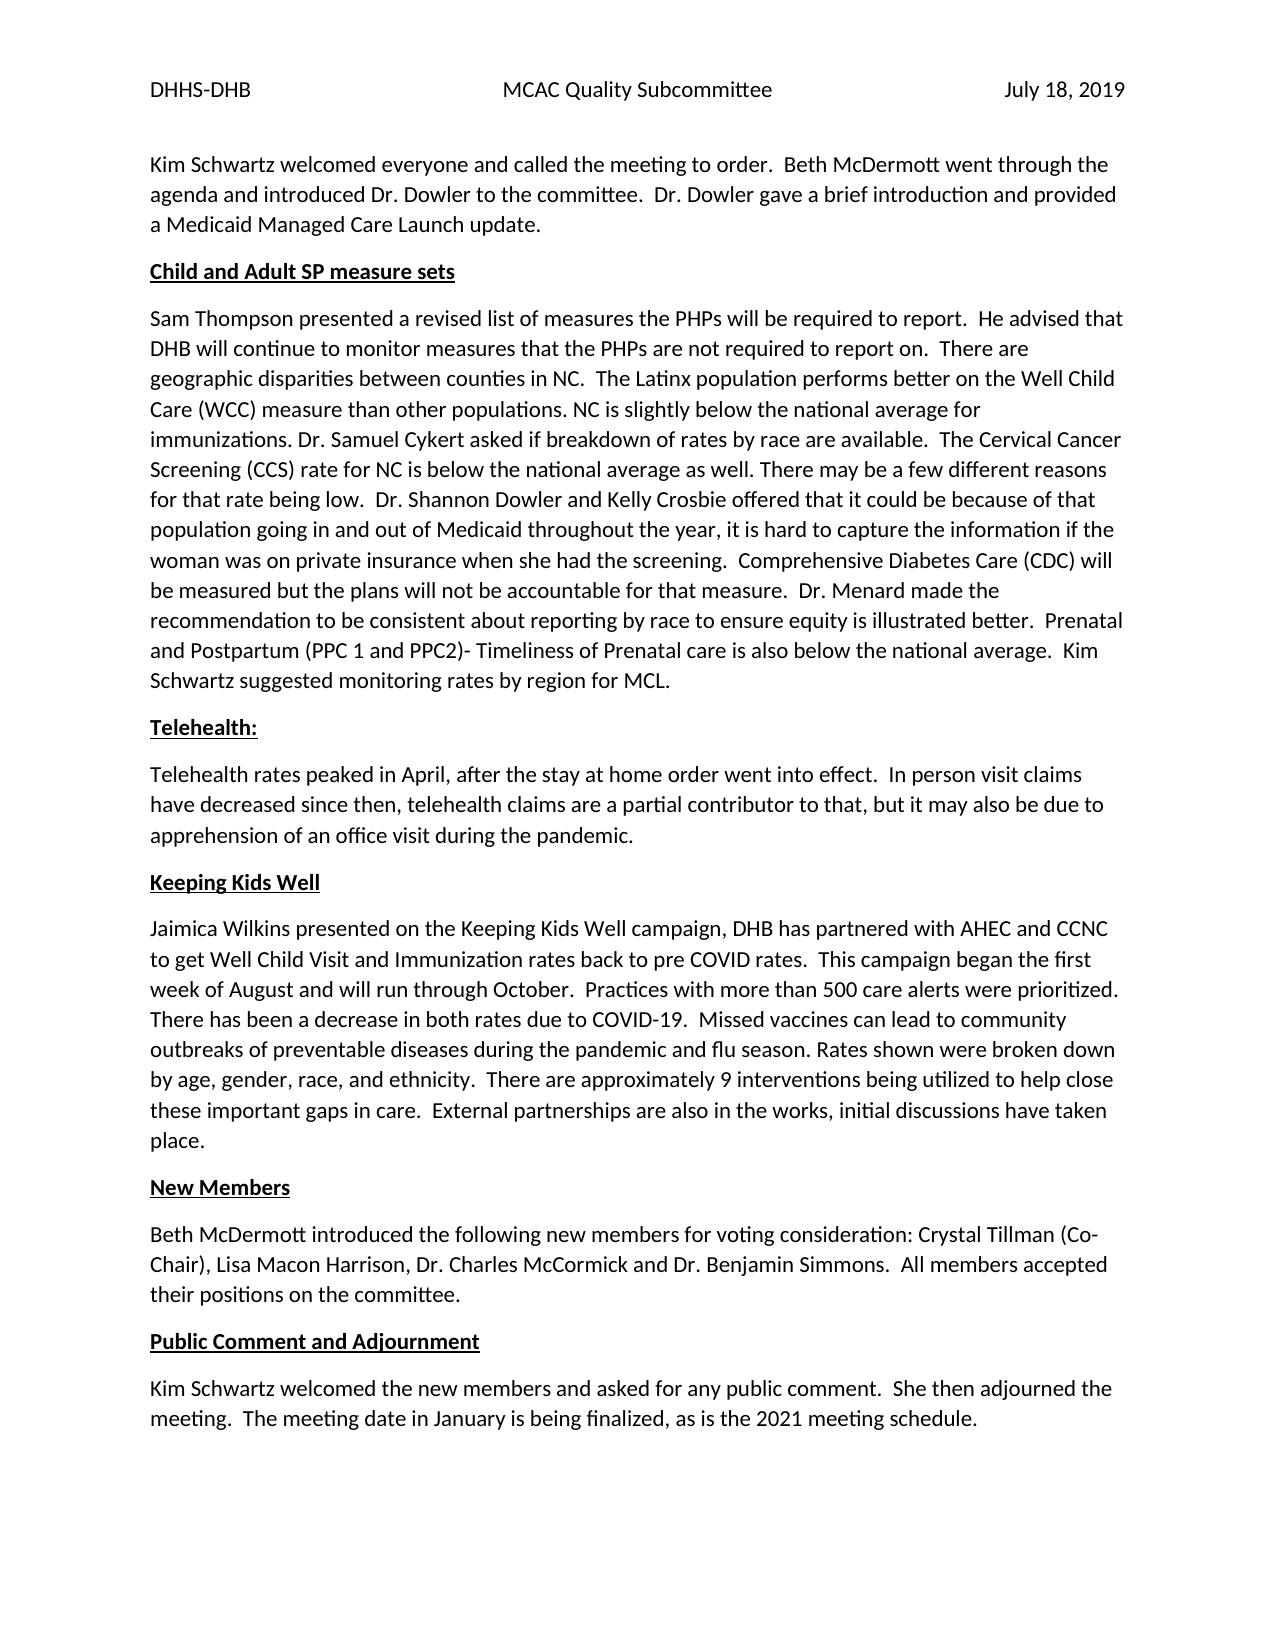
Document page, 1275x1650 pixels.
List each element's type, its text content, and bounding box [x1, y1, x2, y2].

text New Members [150, 1173, 1125, 1201]
text Kim Schwartz welcomed everyone and called the meeting to order. Beth McDermott went through the agenda and introduced Dr. Dowler to the committee. Dr. Dowler gave a brief introduction and provided a Medicaid Managed Care Launch update. [150, 150, 1125, 238]
text Keeping Kids Well [150, 868, 1125, 896]
text Jaimica Wilkins presented on the Keeping Kids Well campaign, DHB has partnered with AHEC and CCNC to get Well Child Visit and Immunization rates back to pre COVID rates. This campaign began the first week of August and will run through October. Practices with more than 500 care alerts were prioritized. There has been a decrease in both rates due to COVID-19. Missed vaccines can lead to community outbreaks of preventable diseases during the pandemic and flu season. Rates shown were broken down by age, gender, race, and ethnicity. There are approximately 9 interventions being utilized to help close these important gaps in care. External partnerships are also in the works, initial discussions have taken place. [150, 914, 1125, 1154]
text Child and Adult SP measure sets [150, 257, 1125, 285]
text Kim Schwartz welcomed the new members and asked for any public comment. She then adjourned the meeting. The meeting date in January is being finalized, as is the 2021 meeting schedule. [150, 1374, 1125, 1432]
text Telehealth rates peaked in April, after the stay at home order went into effect. In person visit claims have decreased since then, telehealth claims are a partial contributor to that, but it may also be due to apprehension of an office visit during the pandemic. [150, 760, 1125, 849]
text Public Comment and Adjournment [150, 1327, 1125, 1355]
text Telehealth: [150, 713, 1125, 742]
text Beth McDermott introduced the following new members for voting consideration: Crystal Tillman (Co-Chair), Lisa Macon Harrison, Dr. Charles McCormick and Dr. Benjamin Simmons. All members accepted their positions on the committee. [150, 1220, 1125, 1308]
text Sam Thompson presented a revised list of measures the PHPs will be required to report. He advised that DHB will continue to monitor measures that the PHPs are not required to report on. There are geographic disparities between counties in NC. The Latinx population performs better on the Well Child Care (WCC) measure than other populations. NC is slightly below the national average for immunizations. Dr. Samuel Cykert asked if breakdown of rates by race are available. The Cervical Cancer Screening (CCS) rate for NC is below the national average as well. There may be a few different reasons for that rate being low. Dr. Shannon Dowler and Kelly Crosbie offered that it could be because of that population going in and out of Medicaid throughout the year, it is hard to capture the information if the woman was on private insurance when she had the screening. Comprehensive Diabetes Care (CDC) will be measured but the plans will not be accountable for that measure. Dr. Menard made the recommendation to be consistent about reporting by race to ensure equity is illustrated better. Prenatal and Postpartum (PPC 1 and PPC2)- Timeliness of Prenatal care is also below the national average. Kim Schwartz suggested monitoring rates by region for MCL. [150, 304, 1125, 695]
